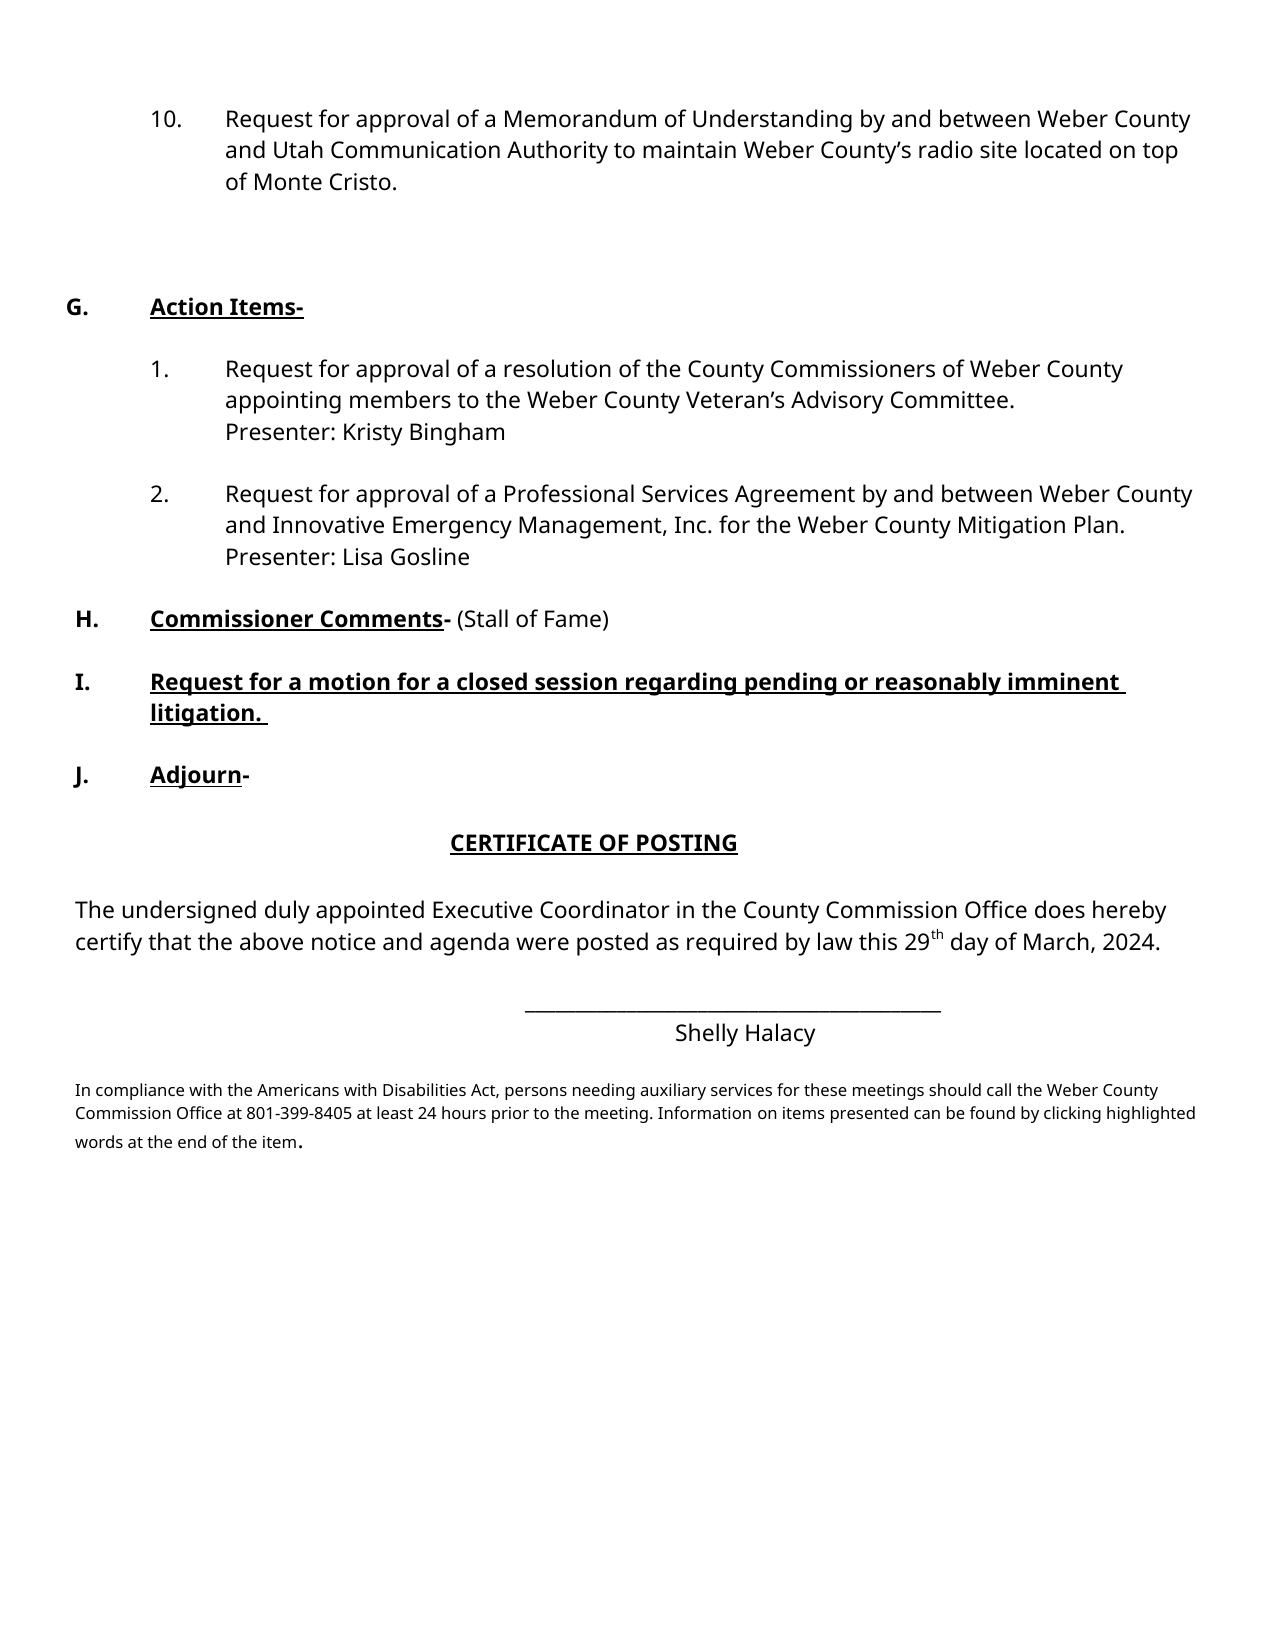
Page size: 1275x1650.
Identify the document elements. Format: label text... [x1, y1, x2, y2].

list Request for approval of a Memorandum of Understanding by and between Weber County and Utah Communication Authority to maintain Weber County’s radio site located on top of Monte Cristo. [150, 103, 1200, 197]
list Adjourn- [75, 759, 1200, 791]
text CERTIFICATE OF POSTING [450, 827, 1200, 858]
text In compliance with the Americans with Disabilities Act, persons needing auxiliary services for these meetings should call the Weber County Commission Office at 801-399-8405 at least 24 hours prior to the meeting. Information on items presented can be found by clicking highlighted words at the end of the item. [75, 1079, 1200, 1156]
list Action Items- [66, 291, 1200, 322]
text The undersigned duly appointed Executive Coordinator in the County Commission Office does hereby certify that the above notice and agenda were posted as required by law this 29th day of March, 2024. [75, 894, 1200, 957]
text _________________________________________ Shelly Halacy [75, 985, 1200, 1048]
list Request for approval of a resolution of the County Commissioners of Weber County appointing members to the Weber County Veteran’s Advisory Committee. [150, 353, 1200, 416]
list Request for a motion for a closed session regarding pending or reasonably imminent litigation. [75, 666, 1200, 728]
list Presenter: Kristy Bingham [225, 416, 1200, 447]
list Commissioner Comments- (Stall of Fame) [75, 603, 1200, 634]
list Request for approval of a Professional Services Agreement by and between Weber County and Innovative Emergency Management, Inc. for the Weber County Mitigation Plan. [150, 478, 1200, 541]
list Presenter: Lisa Gosline [225, 541, 1200, 572]
